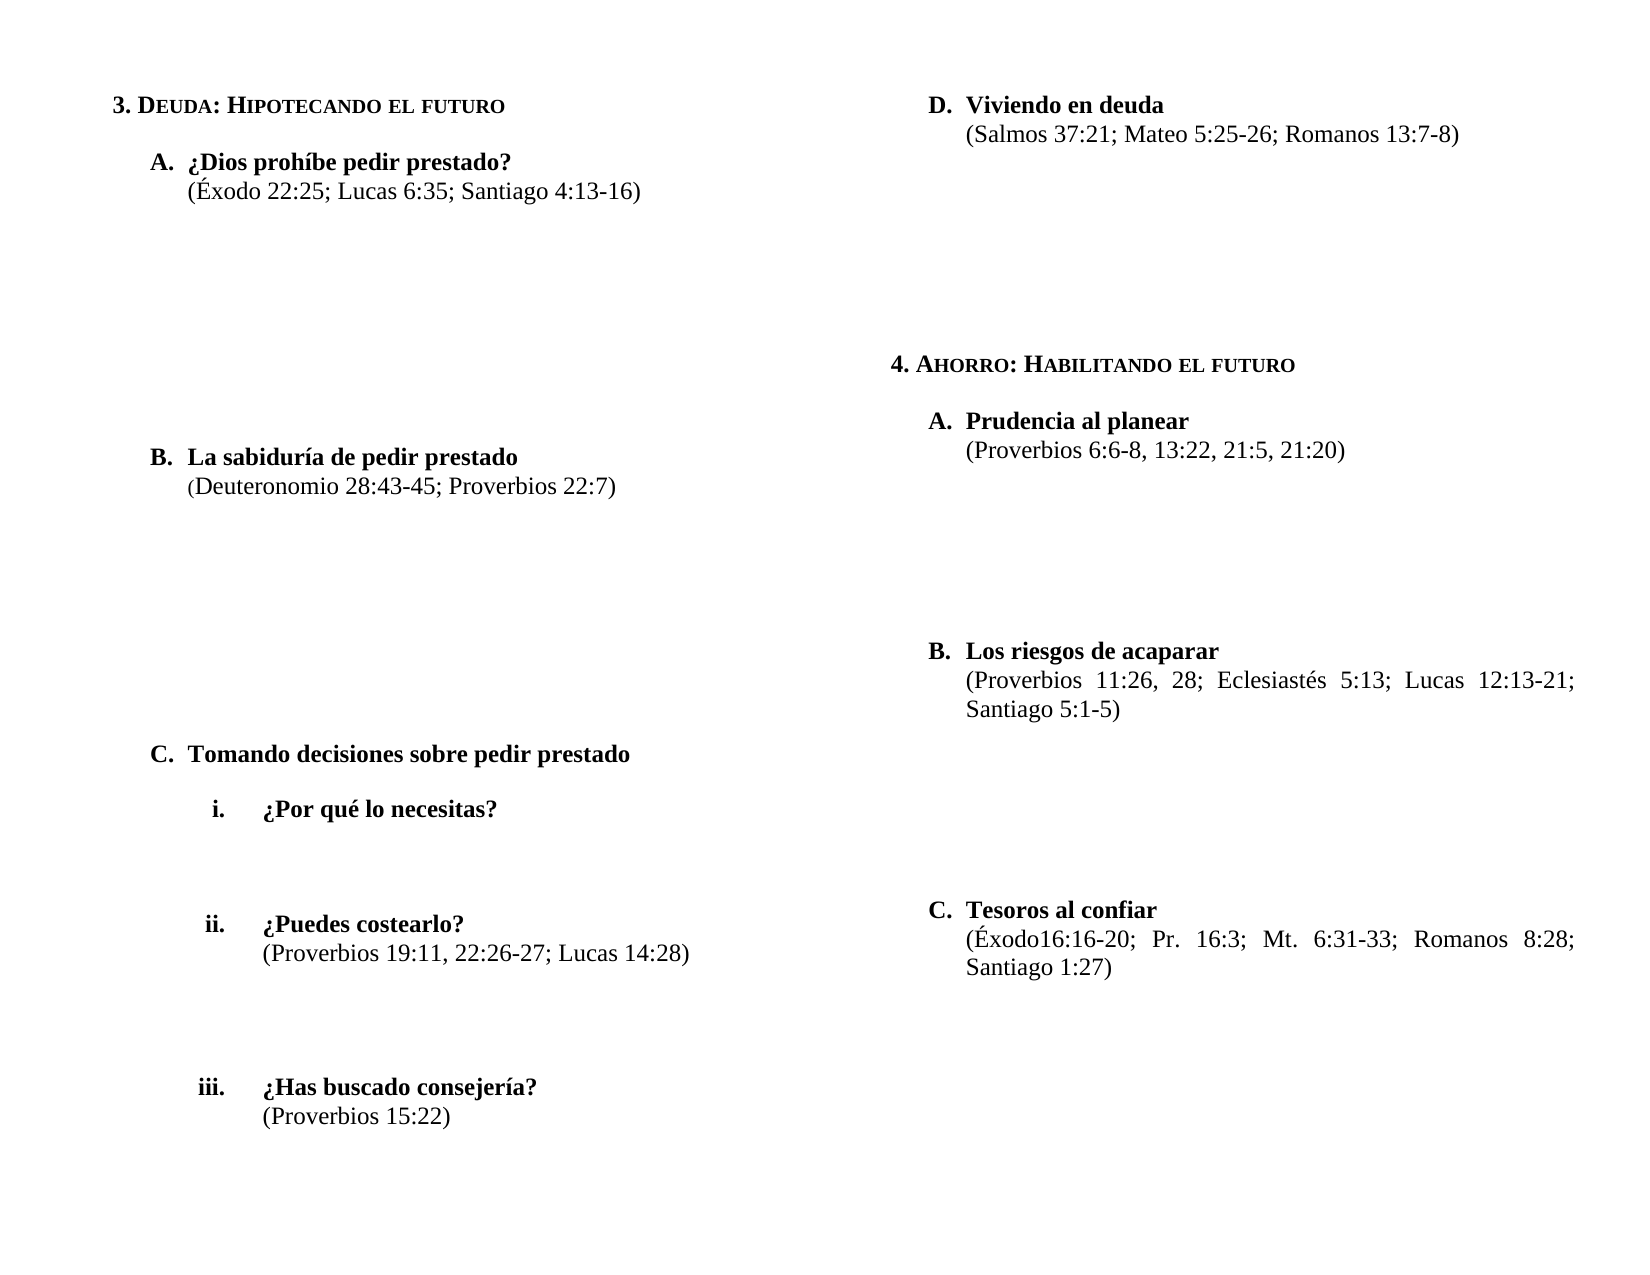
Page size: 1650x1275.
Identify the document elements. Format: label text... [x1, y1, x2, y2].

subtitle (Proverbios 15:22) [262, 1101, 797, 1130]
list Tesoros al confiar [928, 895, 1575, 924]
text (Proverbios 6:6-8, 13:22, 21:5, 21:20) [966, 435, 1575, 464]
subtitle Tomando decisiones sobre pedir prestado [150, 739, 797, 768]
subtitle La sabiduría de pedir prestado [150, 442, 797, 471]
text (Éxodo16:16-20; Pr. 16:3; Mt. 6:31-33; Romanos 8:28; Santiago 1:27) [966, 924, 1575, 981]
subtitle ¿Puedes costearlo? [225, 909, 797, 938]
text (Proverbios 11:26, 28; Eclesiastés 5:13; Lucas 12:13-21; Santiago 5:1-5) [966, 665, 1575, 722]
text (Deuteronomio 28:43-45; Proverbios 22:7) [187, 471, 797, 500]
text (Salmos 37:21; Mateo 5:25-26; Romanos 13:7-8) [966, 119, 1575, 147]
subtitle ¿Has buscado consejería? [225, 1072, 797, 1101]
subtitle Viviendo en deuda [928, 90, 1575, 119]
text (Proverbios 19:11, 22:26-27; Lucas 14:28) [187, 938, 797, 967]
subtitle ¿Dios prohíbe pedir prestado? [150, 147, 797, 176]
subtitle ¿Por qué lo necesitas? [225, 794, 797, 823]
subtitle Los riesgos de acaparar [928, 636, 1575, 665]
subtitle 3. Deuda: Hipotecando el futuro [112, 90, 797, 119]
subtitle Prudencia al planear [928, 406, 1575, 435]
subtitle 4. Ahorro: Habilitando el futuro [891, 349, 1575, 377]
text (Éxodo 22:25; Lucas 6:35; Santiago 4:13-16) [187, 176, 797, 205]
